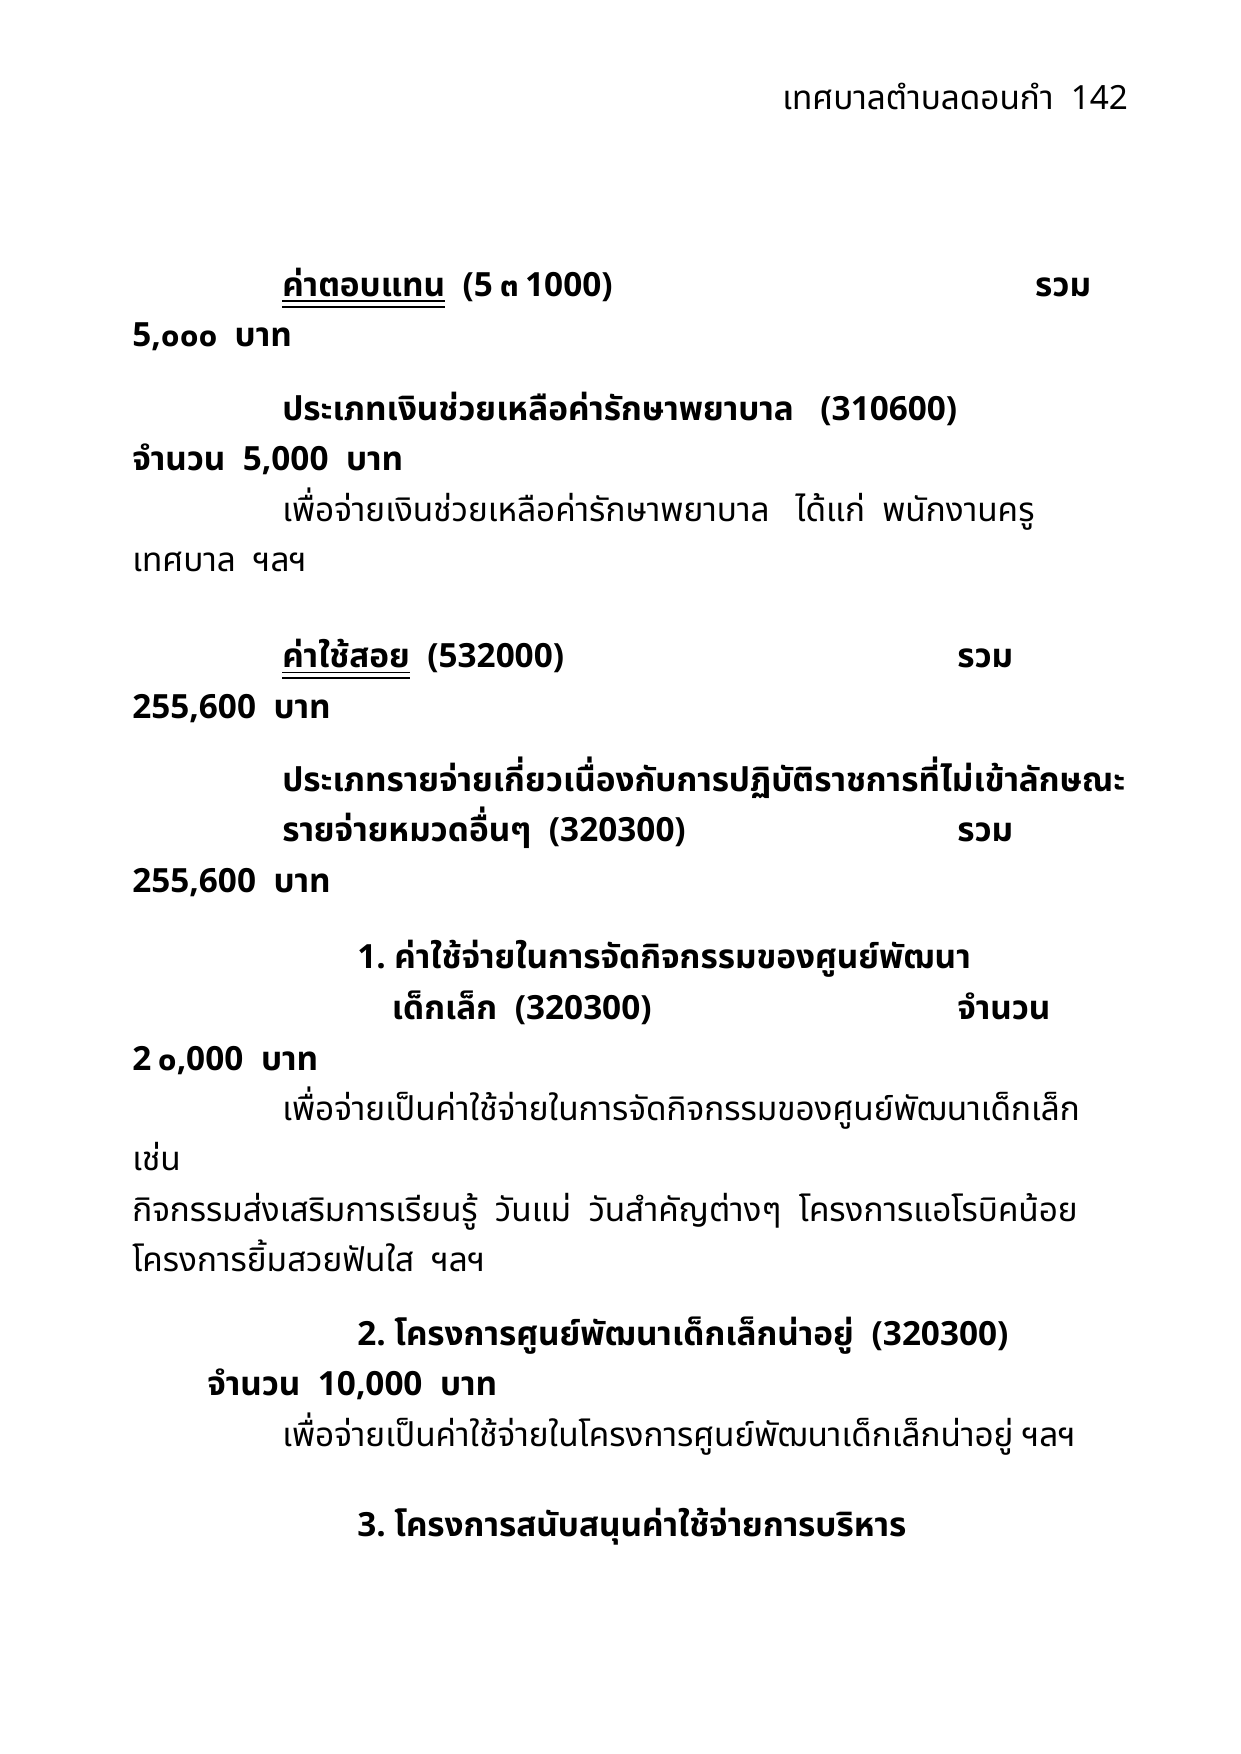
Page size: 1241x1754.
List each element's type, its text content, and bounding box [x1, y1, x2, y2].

text ประเภทเงินช่วยเหลือค่ารักษาพยาบาล (310600) จำนวน 5,000 บาท [132, 384, 1128, 486]
text รายจ่ายหมวดอื่นๆ (320300) รวม 255,600 บาท [132, 806, 1128, 907]
text เพื่อจ่ายเงินช่วยเหลือค่ารักษาพยาบาล ได้แก่ พนักงานครูเทศบาล ฯลฯ [132, 486, 1128, 586]
text ประเภทรายจ่ายเกี่ยวเนื่องกับการปฏิบัติราชการที่ไม่เข้าลักษณะ [132, 756, 1128, 806]
text เพื่อจ่ายเป็นค่าใช้จ่ายในโครงการศูนย์พัฒนาเด็กเล็กน่าอยู่ ฯลฯ [132, 1411, 1128, 1461]
text กิจกรรมส่งเสริมการเรียนรู้ วันแม่ วันสำคัญต่างๆ โครงการแอโรบิคน้อย โครงการยิ้มสวยฟันใส ฯลฯ [132, 1186, 1128, 1287]
text เด็กเล็ก (320300) จำนวน 2๐,000 บาท [132, 984, 1128, 1085]
text 2. โครงการศูนย์พัฒนาเด็กเล็กน่าอยู่ (320300) จำนวน 10,000 บาท [132, 1309, 1128, 1411]
text ค่าตอบแทน (5๓1000) รวม 5,๐๐๐ บาท [132, 260, 1128, 362]
text เพื่อจ่ายเป็นค่าใช้จ่ายในการจัดกิจกรรมของศูนย์พัฒนาเด็กเล็ก เช่น [132, 1085, 1128, 1186]
text ค่าใช้สอย (532000) รวม 255,600 บาท [132, 632, 1128, 733]
text 3. โครงการสนับสนุนค่าใช้จ่ายการบริหาร [132, 1501, 1128, 1551]
text 1. ค่าใช้จ่ายในการจัดกิจกรรมของศูนย์พัฒนา [132, 933, 1128, 984]
